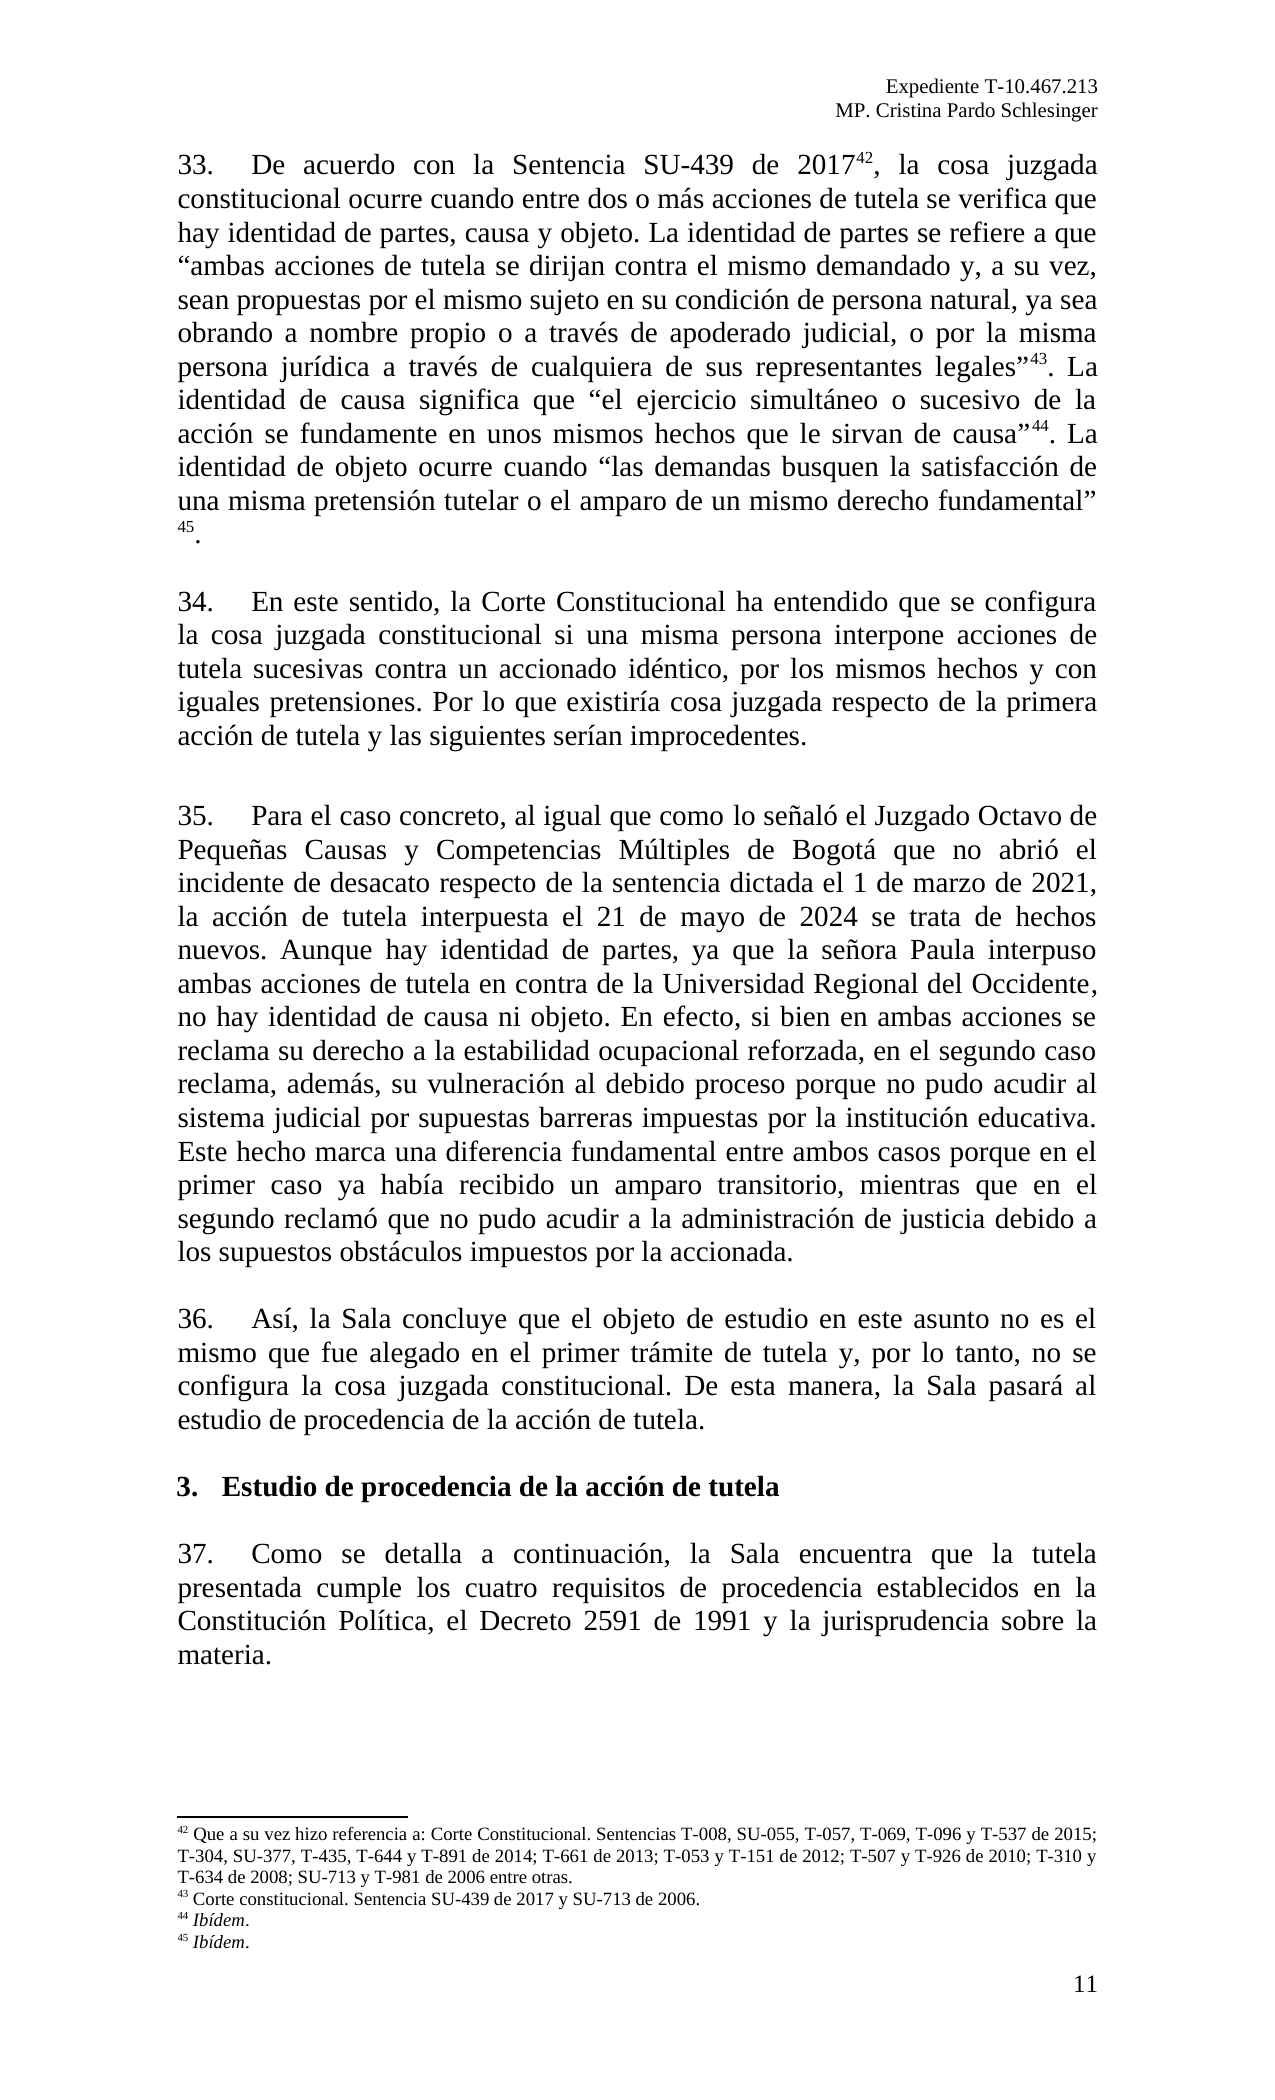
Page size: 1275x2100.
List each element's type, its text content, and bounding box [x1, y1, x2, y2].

list Para el caso concreto, al igual que como lo señaló el Juzgado Octavo de Pequeñas Causas y Competencias Múltiples de Bogotá que no abrió el incidente de desacato respecto de la sentencia dictada el 1 de marzo de 2021, la acción de tutela interpuesta el 21 de mayo de 2024 se trata de hechos nuevos. Aunque hay identidad de partes, ya que la señora Paula interpuso ambas acciones de tutela en contra de la Universidad Regional del Occidente, no hay identidad de causa ni objeto. En efecto, si bien en ambas acciones se reclama su derecho a la estabilidad ocupacional reforzada, en el segundo caso reclama, además, su vulneración al debido proceso porque no pudo acudir al sistema judicial por supuestas barreras impuestas por la institución educativa. Este hecho marca una diferencia fundamental entre ambos casos porque en el primer caso ya había recibido un amparo transitorio, mientras que en el segundo reclamó que no pudo acudir a la administración de justicia debido a los supuestos obstáculos impuestos por la accionada. [177, 798, 1098, 1268]
list Estudio de procedencia de la acción de tutela [176, 1469, 1098, 1503]
list Así, la Sala concluye que el objeto de estudio en este asunto no es el mismo que fue alegado en el primer trámite de tutela y, por lo tanto, no se configura la cosa juzgada constitucional. De esta manera, la Sala pasará al estudio de procedencia de la acción de tutela. [177, 1301, 1098, 1436]
list Como se detalla a continuación, la Sala encuentra que la tutela presentada cumple los cuatro requisitos de procedencia establecidos en la Constitución Política, el Decreto 2591 de 1991 y la jurisprudencia sobre la materia. [177, 1536, 1098, 1670]
list En este sentido, la Corte Constitucional ha entendido que se configura la cosa juzgada constitucional si una misma persona interpone acciones de tutela sucesivas contra un accionado idéntico, por los mismos hechos y con iguales pretensiones. Por lo que existiría cosa juzgada respecto de la primera acción de tutela y las siguientes serían improcedentes. [177, 584, 1098, 751]
list De acuerdo con la Sentencia SU-439 de 2017, la cosa juzgada constitucional ocurre cuando entre dos o más acciones de tutela se verifica que hay identidad de partes, causa y objeto. La identidad de partes se refiere a que “ambas acciones de tutela se dirijan contra el mismo demandado y, a su vez, sean propuestas por el mismo sujeto en su condición de persona natural, ya sea obrando a nombre propio o a través de apoderado judicial, o por la misma persona jurídica a través de cualquiera de sus representantes legales”. La identidad de causa significa que “el ejercicio simultáneo o sucesivo de la acción se fundamente en unos mismos hechos que le sirvan de causa”. La identidad de objeto ocurre cuando “las demandas busquen la satisfacción de una misma pretensión tutelar o el amparo de un mismo derecho fundamental” . [177, 148, 1098, 550]
